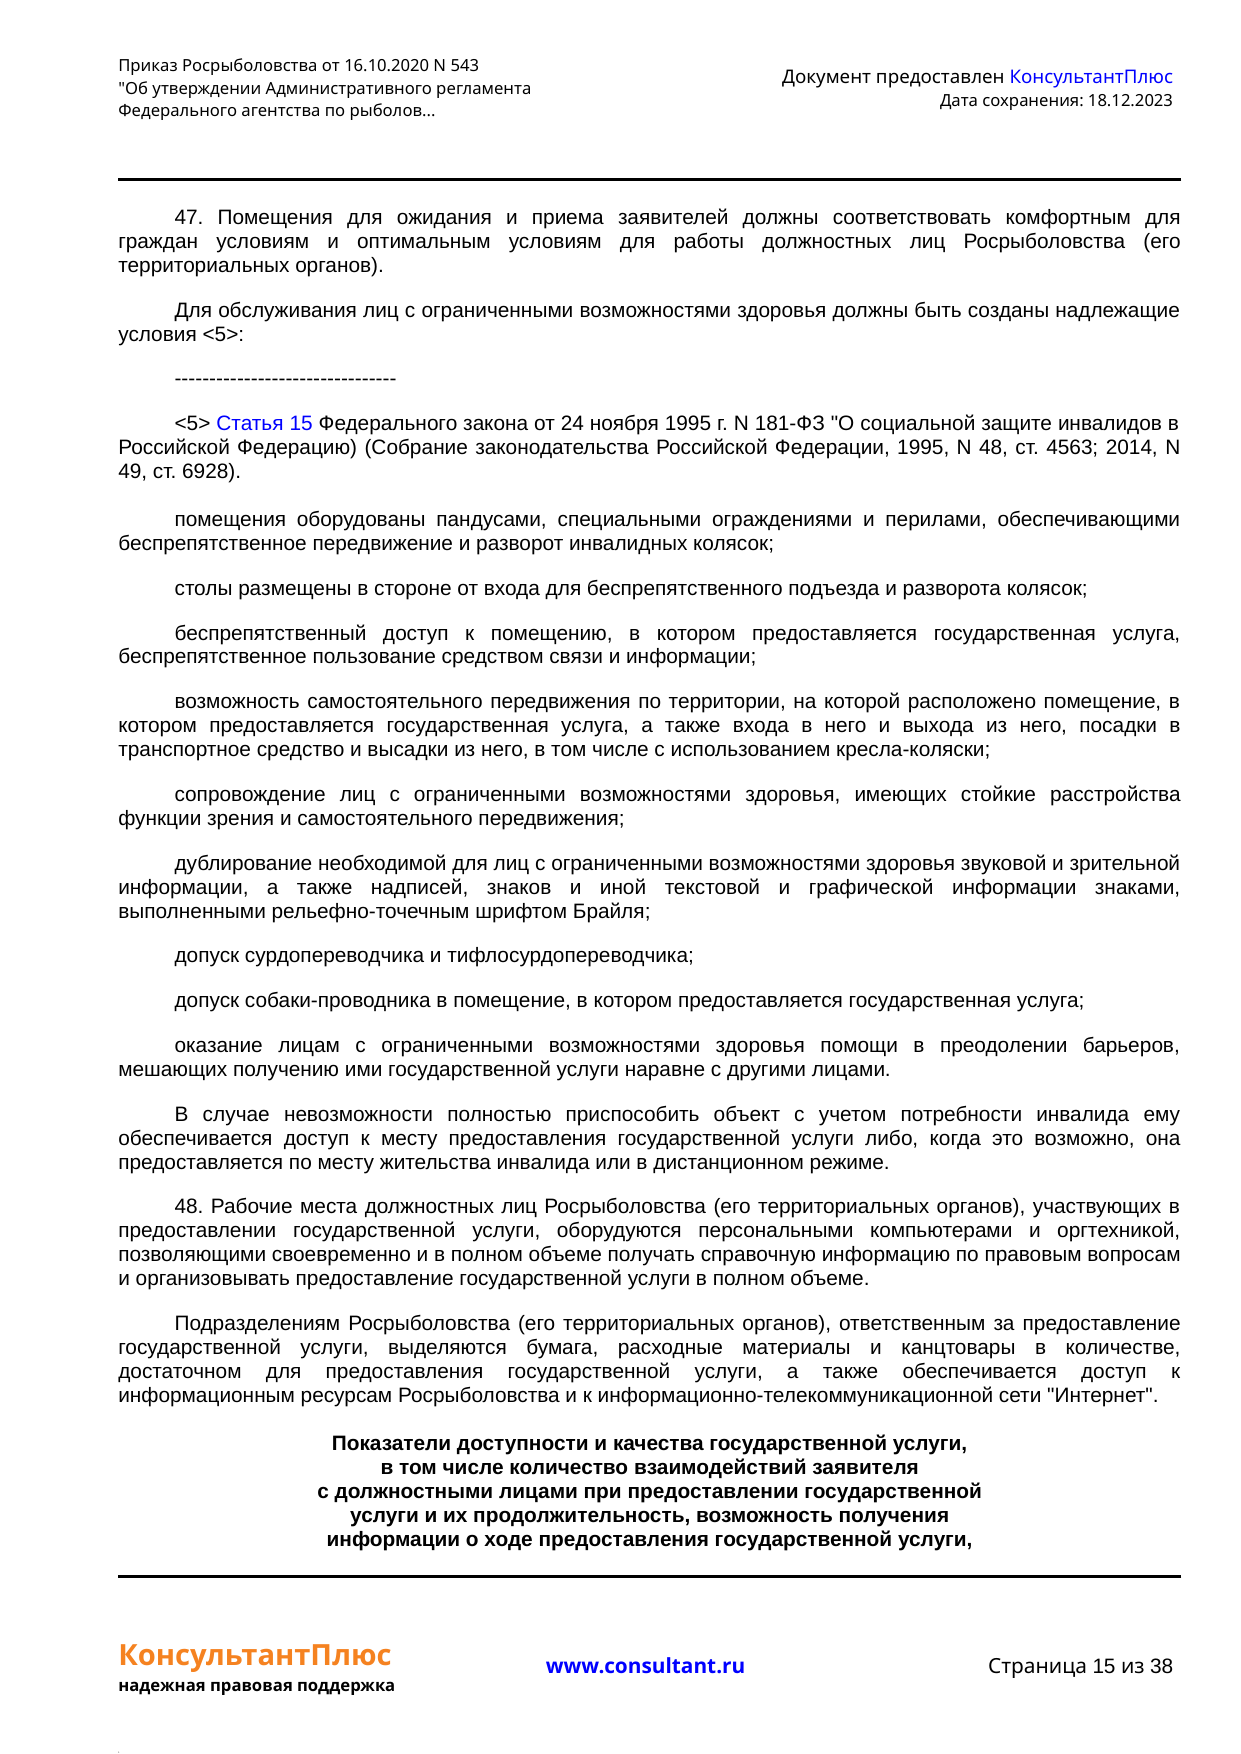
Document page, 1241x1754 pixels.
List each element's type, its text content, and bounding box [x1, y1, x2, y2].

text Для обслуживания лиц с ограниченными возможностями здоровья должны быть созданы надлежащие условия <5>: [118, 297, 1181, 345]
text В случае невозможности полностью приспособить объект с учетом потребности инвалида ему обеспечивается доступ к месту предоставления государственной услуги либо, когда это возможно, она предоставляется по месту жительства инвалида или в дистанционном режиме. [118, 1102, 1181, 1173]
text -------------------------------- [118, 366, 1181, 390]
title услуги и их продолжительность, возможность получения [118, 1503, 1181, 1527]
text сопровождение лиц с ограниченными возможностями здоровья, имеющих стойкие расстройства функции зрения и самостоятельного передвижения; [118, 782, 1181, 830]
title с должностными лицами при предоставлении государственной [118, 1479, 1181, 1503]
title информации о ходе предоставления государственной услуги, [118, 1527, 1181, 1551]
title в том числе количество взаимодействий заявителя [118, 1455, 1181, 1479]
text возможность самостоятельного передвижения по территории, на которой расположено помещение, в котором предоставляется государственная услуга, а также входа в него и выхода из него, посадки в транспортное средство и высадки из него, в том числе с использованием кресла-коляски; [118, 689, 1181, 761]
text беспрепятственный доступ к помещению, в котором предоставляется государственная услуга, беспрепятственное пользование средством связи и информации; [118, 620, 1181, 668]
title Показатели доступности и качества государственной услуги, [118, 1431, 1181, 1455]
text оказание лицам с ограниченными возможностями здоровья помощи в преодолении барьеров, мешающих получению ими государственной услуги наравне с другими лицами. [118, 1033, 1181, 1081]
text Подразделениям Росрыболовства (его территориальных органов), ответственным за предоставление государственной услуги, выделяются бумага, расходные материалы и канцтовары в количестве, достаточном для предоставления государственной услуги, а также обеспечивается доступ к информационным ресурсам Росрыболовства и к информационно-телекоммуникационной сети "Интернет". [118, 1311, 1181, 1407]
text 47. Помещения для ожидания и приема заявителей должны соответствовать комфортным для граждан условиям и оптимальным условиям для работы должностных лиц Росрыболовства (его территориальных органов). [118, 205, 1181, 277]
text дублирование необходимой для лиц с ограниченными возможностями здоровья звуковой и зрительной информации, а также надписей, знаков и иной текстовой и графической информации знаками, выполненными рельефно-точечным шрифтом Брайля; [118, 851, 1181, 922]
text допуск собаки-проводника в помещение, в котором предоставляется государственная услуга; [118, 988, 1181, 1012]
text допуск сурдопереводчика и тифлосурдопереводчика; [118, 943, 1181, 967]
text <5> Статья 15 Федерального закона от 24 ноября 1995 г. N 181-ФЗ "О социальной защите инвалидов в Российской Федерацию) (Собрание законодательства Российской Федерации, 1995, N 48, ст. 4563; 2014, N 49, ст. 6928). [118, 411, 1181, 483]
text 48. Рабочие места должностных лиц Росрыболовства (его территориальных органов), участвующих в предоставлении государственной услуги, оборудуются персональными компьютерами и оргтехникой, позволяющими своевременно и в полном объеме получать справочную информацию по правовым вопросам и организовывать предоставление государственной услуги в полном объеме. [118, 1194, 1181, 1290]
text столы размещены в стороне от входа для беспрепятственного подъезда и разворота колясок; [118, 576, 1181, 599]
text помещения оборудованы пандусами, специальными ограждениями и перилами, обеспечивающими беспрепятственное передвижение и разворот инвалидных колясок; [118, 507, 1181, 555]
